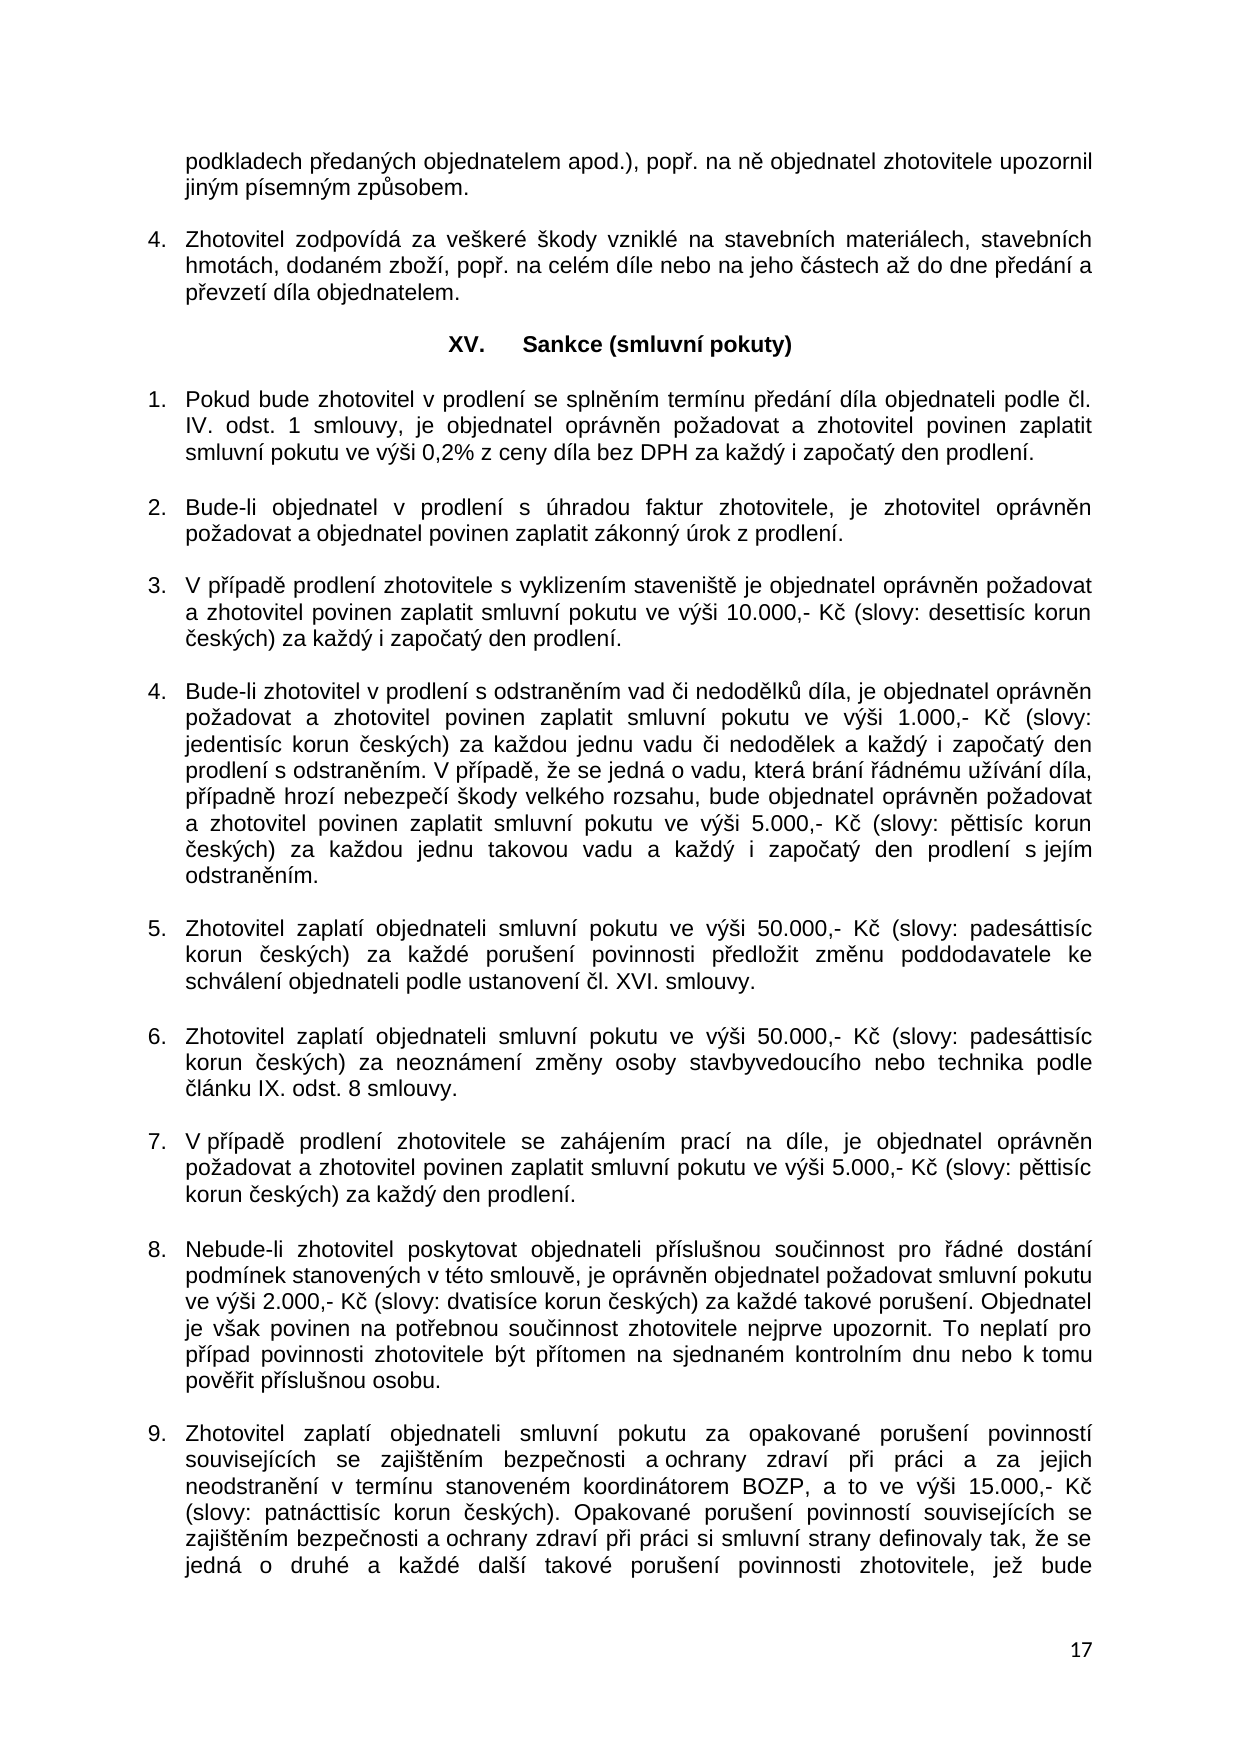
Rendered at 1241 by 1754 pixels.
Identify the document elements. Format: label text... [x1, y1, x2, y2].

list V případě prodlení zhotovitele s vyklizením staveniště je objednatel oprávněn požadovat a zhotovitel povinen zaplatit smluvní pokutu ve výši 10.000,- Kč (slovy: desettisíc korun českých) za každý i započatý den prodlení. [148, 572, 1093, 652]
list Zhotovitel zaplatí objednateli smluvní pokutu ve výši 50.000,- Kč (slovy: padesáttisíc korun českých) za neoznámení změny osoby stavbyvedoucího nebo technika podle článku IX. odst. 8 smlouvy. [148, 1023, 1093, 1102]
list Bude-li objednatel v prodlení s úhradou faktur zhotovitele, je zhotovitel oprávněn požadovat a objednatel povinen zaplatit zákonný úrok z prodlení. [148, 493, 1093, 546]
list Sankce (smluvní pokuty) [185, 331, 1093, 357]
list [148, 1420, 1093, 1578]
list V případě prodlení zhotovitele se zahájením prací na díle, je objednatel oprávněn požadovat a zhotovitel povinen zaplatit smluvní pokutu ve výši 5.000,- Kč (slovy: pěttisíc korun českých) za každý den prodlení. [148, 1128, 1093, 1207]
list Zhotovitel zaplatí objednateli smluvní pokutu ve výši 50.000,- Kč (slovy: padesáttisíc korun českých) za každé porušení povinnosti předložit změnu poddodavatele ke schválení objednateli podle ustanovení čl. XVI. smlouvy. [148, 915, 1093, 994]
list Zhotovitel zodpovídá za veškeré škody vzniklé na stavebních materiálech, stavebních hmotách, dodaném zboží, popř. na celém díle nebo na jeho částech až do dne předání a převzetí díla objednatelem. [148, 226, 1093, 305]
list Bude-li zhotovitel v prodlení s odstraněním vad či nedodělků díla, je objednatel oprávněn požadovat a zhotovitel povinen zaplatit smluvní pokutu ve výši 1.000,- Kč (slovy: jedentisíc korun českých) za každou jednu vadu či nedodělek a každý i započatý den prodlení s odstraněním. V případě, že se jedná o vadu, která brání řádnému užívání díla, případně hrozí nebezpečí škody velkého rozsahu, bude objednatel oprávněn požadovat a zhotovitel povinen zaplatit smluvní pokutu ve výši 5.000,- Kč (slovy: pěttisíc korun českých) za každou jednu takovou vadu a každý i započatý den prodlení s jejím odstraněním. [148, 678, 1093, 889]
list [148, 148, 1093, 200]
list Pokud bude zhotovitel v prodlení se splněním termínu předání díla objednateli podle čl. IV. odst. 1 smlouvy, je objednatel oprávněn požadovat a zhotovitel povinen zaplatit smluvní pokutu ve výši 0,2% z ceny díla bez DPH za každý i započatý den prodlení. [148, 386, 1093, 465]
list Nebude-li zhotovitel poskytovat objednateli příslušnou součinnost pro řádné dostání podmínek stanovených v této smlouvě, je oprávněn objednatel požadovat smluvní pokutu ve výši 2.000,- Kč (slovy: dvatisíce korun českých) za každé takové porušení. Objednatel je však povinen na potřebnou součinnost zhotovitele nejprve upozornit. To neplatí pro případ povinnosti zhotovitele být přítomen na sjednaném kontrolním dnu nebo k tomu pověřit příslušnou osobu. [148, 1236, 1093, 1394]
